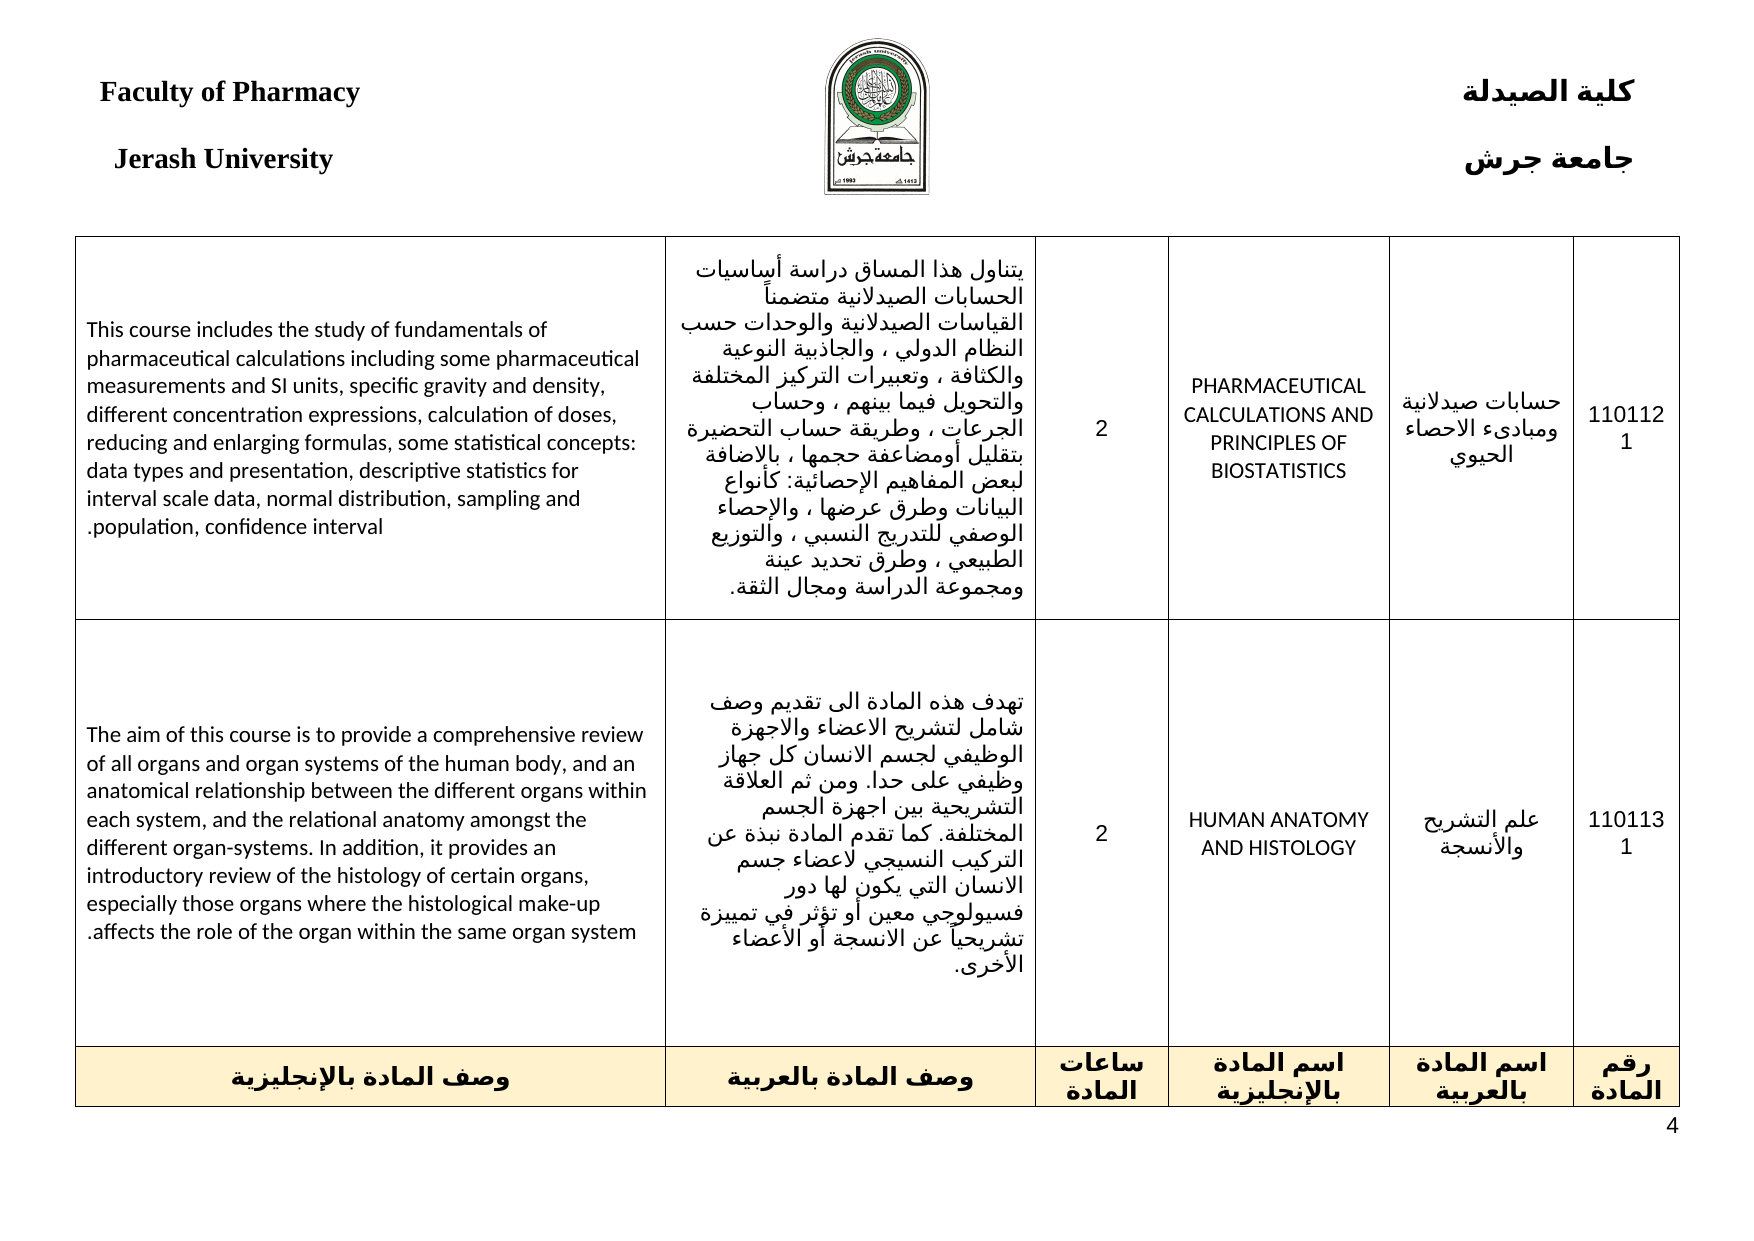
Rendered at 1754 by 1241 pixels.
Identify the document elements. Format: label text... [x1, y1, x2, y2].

table_cell This course includes the study of fundamentals of pharmaceutical calculations including some pharmaceutical measurements and SI units, specific gravity and density, different concentration expressions, calculation of doses, reducing and enlarging formulas, some statistical concepts: data types and presentation, descriptive statistics for interval scale data, normal distribution, sampling and population, confidence interval. [76, 237, 665, 618]
picture [824, 38, 930, 195]
table_cell علم التشريح والأنسجة [1390, 620, 1573, 1046]
table_cell اسم المادة بالإنجليزية [1169, 1047, 1389, 1106]
table_cell يتناول هذا المساق دراسة أساسيات الحسابات الصيدلانية متضمناً القياسات الصيدلانية والوحدات حسب النظام الدولي ، والجاذبية النوعية والكثافة ، وتعبيرات التركيز المختلفة والتحويل فيما بينهم ، وحساب الجرعات ، وطريقة حساب التحضيرة بتقليل أومضاعفة حجمها ، بالاضافة لبعض المفاهيم الإحصائية: كأنواع البيانات وطرق عرضها ، والإحصاء الوصفي للتدريج النسبي ، والتوزيع الطبيعي ، وطرق تحديد عينة ومجموعة الدراسة ومجال الثقة. [666, 237, 1035, 618]
table_cell تهدف هذه المادة الى تقديم وصف شامل لتشريح الاعضاء والاجهزة الوظيفي لجسم الانسان كل جهاز وظيفي على حدا. ومن ثم العلاقة التشريحية بين اجهزة الجسم المختلفة. كما تقدم المادة نبذة عن التركيب النسيجي لاعضاء جسم الانسان التي يكون لها دور فسيولوجي معين أو تؤثر في تمييزة تشريحياً عن الانسجة أو الأعضاء الأخرى. [666, 620, 1035, 1046]
table_cell HUMAN ANATOMY AND HISTOLOGY [1169, 620, 1389, 1046]
table_cell 2 [1036, 620, 1168, 1046]
table_cell اسم المادة بالعربية [1390, 1047, 1573, 1106]
table_cell رقم المادة [1574, 1047, 1679, 1106]
table_cell 1101121 [1574, 237, 1679, 618]
table_cell ساعات المادة [1036, 1047, 1168, 1106]
table_cell وصف المادة بالعربية [666, 1047, 1035, 1106]
table_cell 1101131 [1574, 620, 1679, 1046]
table_cell 2 [1036, 237, 1168, 618]
table_cell وصف المادة بالإنجليزية [76, 1047, 665, 1106]
table_cell حسابات صيدلانية ومبادىء الاحصاء الحيوي [1390, 237, 1573, 618]
table_cell PHARMACEUTICAL CALCULATIONS AND PRINCIPLES OF BIOSTATISTICS [1169, 237, 1389, 618]
table_cell The aim of this course is to provide a comprehensive review of all organs and organ systems of the human body, and an anatomical relationship between the different organs within each system, and the relational anatomy amongst the different organ-systems. In addition, it provides an introductory review of the histology of certain organs, especially those organs where the histological make-up affects the role of the organ within the same organ system. [76, 620, 665, 1046]
